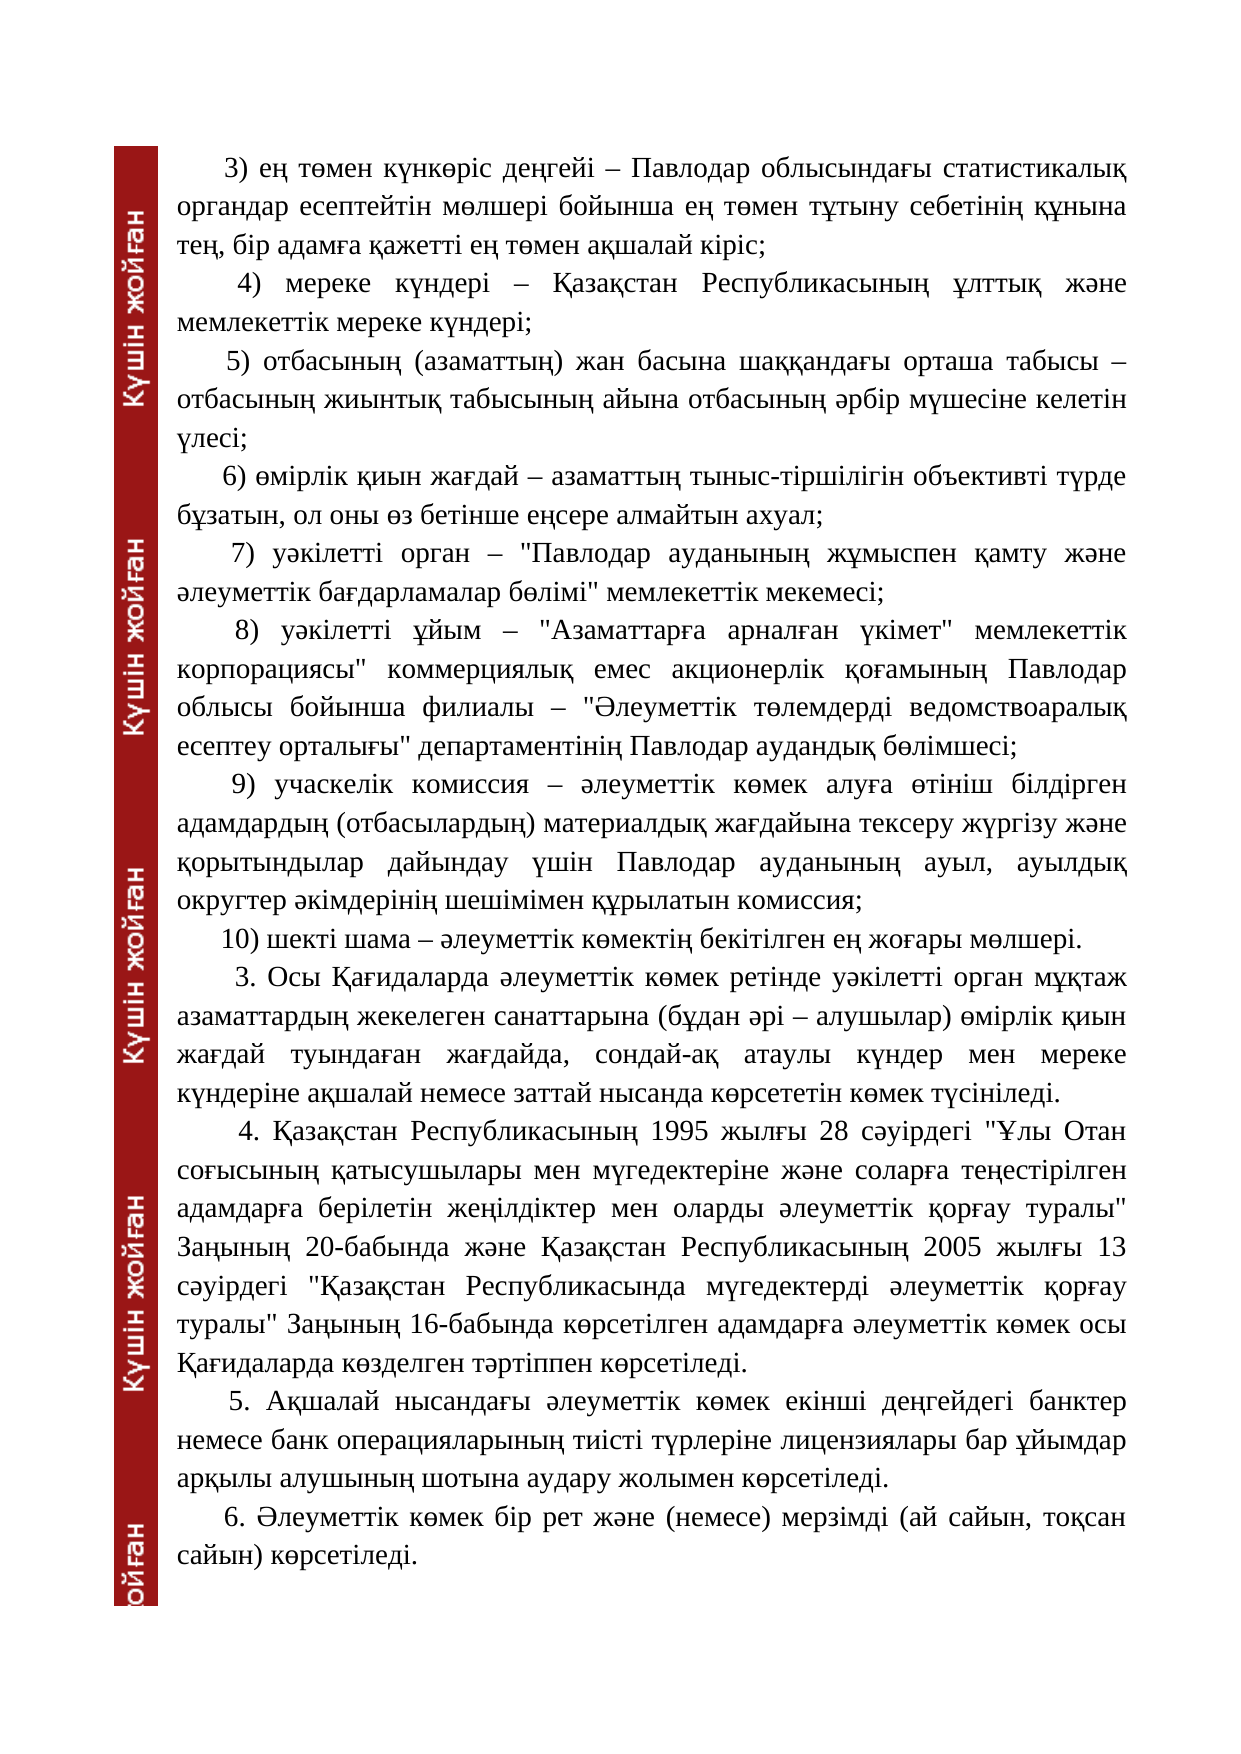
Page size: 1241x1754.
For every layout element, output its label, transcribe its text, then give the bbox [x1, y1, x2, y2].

picture [114, 261, 158, 266]
picture [114, 916, 158, 921]
text 3. Осы Қағидаларда әлеуметтік көмек ретінде уәкілетті орган мұқтаж азаматтардың жекелеген санаттарына (бұдан әрі – алушылар) өмірлік қиын жағдай туындаған жағдайда, сондай-ақ атаулы күндер мен мереке күндеріне ақшалай немесе заттай нысанда көрсететін көмек түсініледі. [112, 959, 1128, 1108]
text 3) ең төмен күнкөріс деңгейі – Павлодар облысындағы статистикалық органдар есептейтін мөлшері бойынша ең төмен тұтыну себетінің құнына тең, бір адамға қажетті ең төмен ақшалай кіріс; [112, 150, 1128, 261]
picture [114, 1494, 158, 1499]
text 6. Әлеуметтік көмек бір рет және (немесе) мерзімді (ай сайын, тоқсан сайын) көрсетіледі. [112, 1499, 1128, 1571]
picture [114, 453, 158, 458]
text 8) уәкілетті ұйым – "Азаматтарға арналған үкімет" мемлекеттік корпорациясы" коммерциялық емес акционерлік қоғамының Павлодар облысы бойынша филиалы – "Әлеуметтік төлемдерді ведомствоаралық есептеу орталығы" департаментінің Павлодар аудандық бөлімшесі; [112, 612, 1128, 762]
picture [114, 338, 158, 343]
text 4. Қазақстан Республикасының 1995 жылғы 28 сәуірдегі "Ұлы Отан соғысының қатысушылары мен мүгедектеріне және соларға теңестірілген адамдарға берілетін жеңілдіктер мен оларды әлеуметтік қорғау туралы" Заңының 20-бабында және Қазақстан Республикасының 2005 жылғы 13 сәуірдегі "Қазақстан Республикасында мүгедектерді әлеуметтік қорғау туралы" Заңының 16-бабында көрсетілген адамдарға әлеуметтік көмек осы Қағидаларда көзделген тәртіппен көрсетіледі. [112, 1113, 1128, 1378]
picture [114, 607, 158, 612]
picture [114, 1571, 158, 1606]
picture [114, 1108, 158, 1113]
picture [114, 530, 158, 535]
text 7) уәкілетті орган – "Павлодар ауданының жұмыспен қамту және әлеуметтік бағдарламалар бөлімі" мемлекеттік мекемесі; [112, 535, 1128, 607]
picture [114, 954, 158, 959]
text 5) отбасының (азаматтың) жан басына шаққандағы орташа табысы – отбасының жиынтық табысының айына отбасының әрбір мүшесіне келетін үлесі; [112, 343, 1128, 453]
text 9) учаскелік комиссия – әлеуметтік көмек алуға өтініш білдірген адамдардың (отбасылардың) материалдық жағдайына тексеру жүргізу және қорытындылар дайындау үшін Павлодар ауданының ауыл, ауылдық округтер әкімдерінің шешімімен құрылатын комиссия; [112, 767, 1128, 916]
picture [114, 1378, 158, 1383]
picture [114, 146, 158, 150]
text 10) шекті шама – әлеуметтік көмектің бекітілген ең жоғары мөлшері. [112, 921, 1128, 954]
text 6) өмірлік қиын жағдай – азаматтың тыныс-тіршілігін объективті түрде бұзатын, ол оны өз бетінше еңсере алмайтын ахуал; [112, 458, 1128, 530]
picture [114, 762, 158, 767]
text 5. Ақшалай нысандағы әлеуметтік көмек екінші деңгейдегі банктер немесе банк операцияларының тиісті түрлеріне лицензиялары бар ұйымдар арқылы алушының шотына аудару жолымен көрсетіледі. [112, 1383, 1128, 1494]
text 4) мереке күндері – Қазақстан Республикасының ұлттық және мемлекеттік мереке күндері; [112, 266, 1128, 338]
